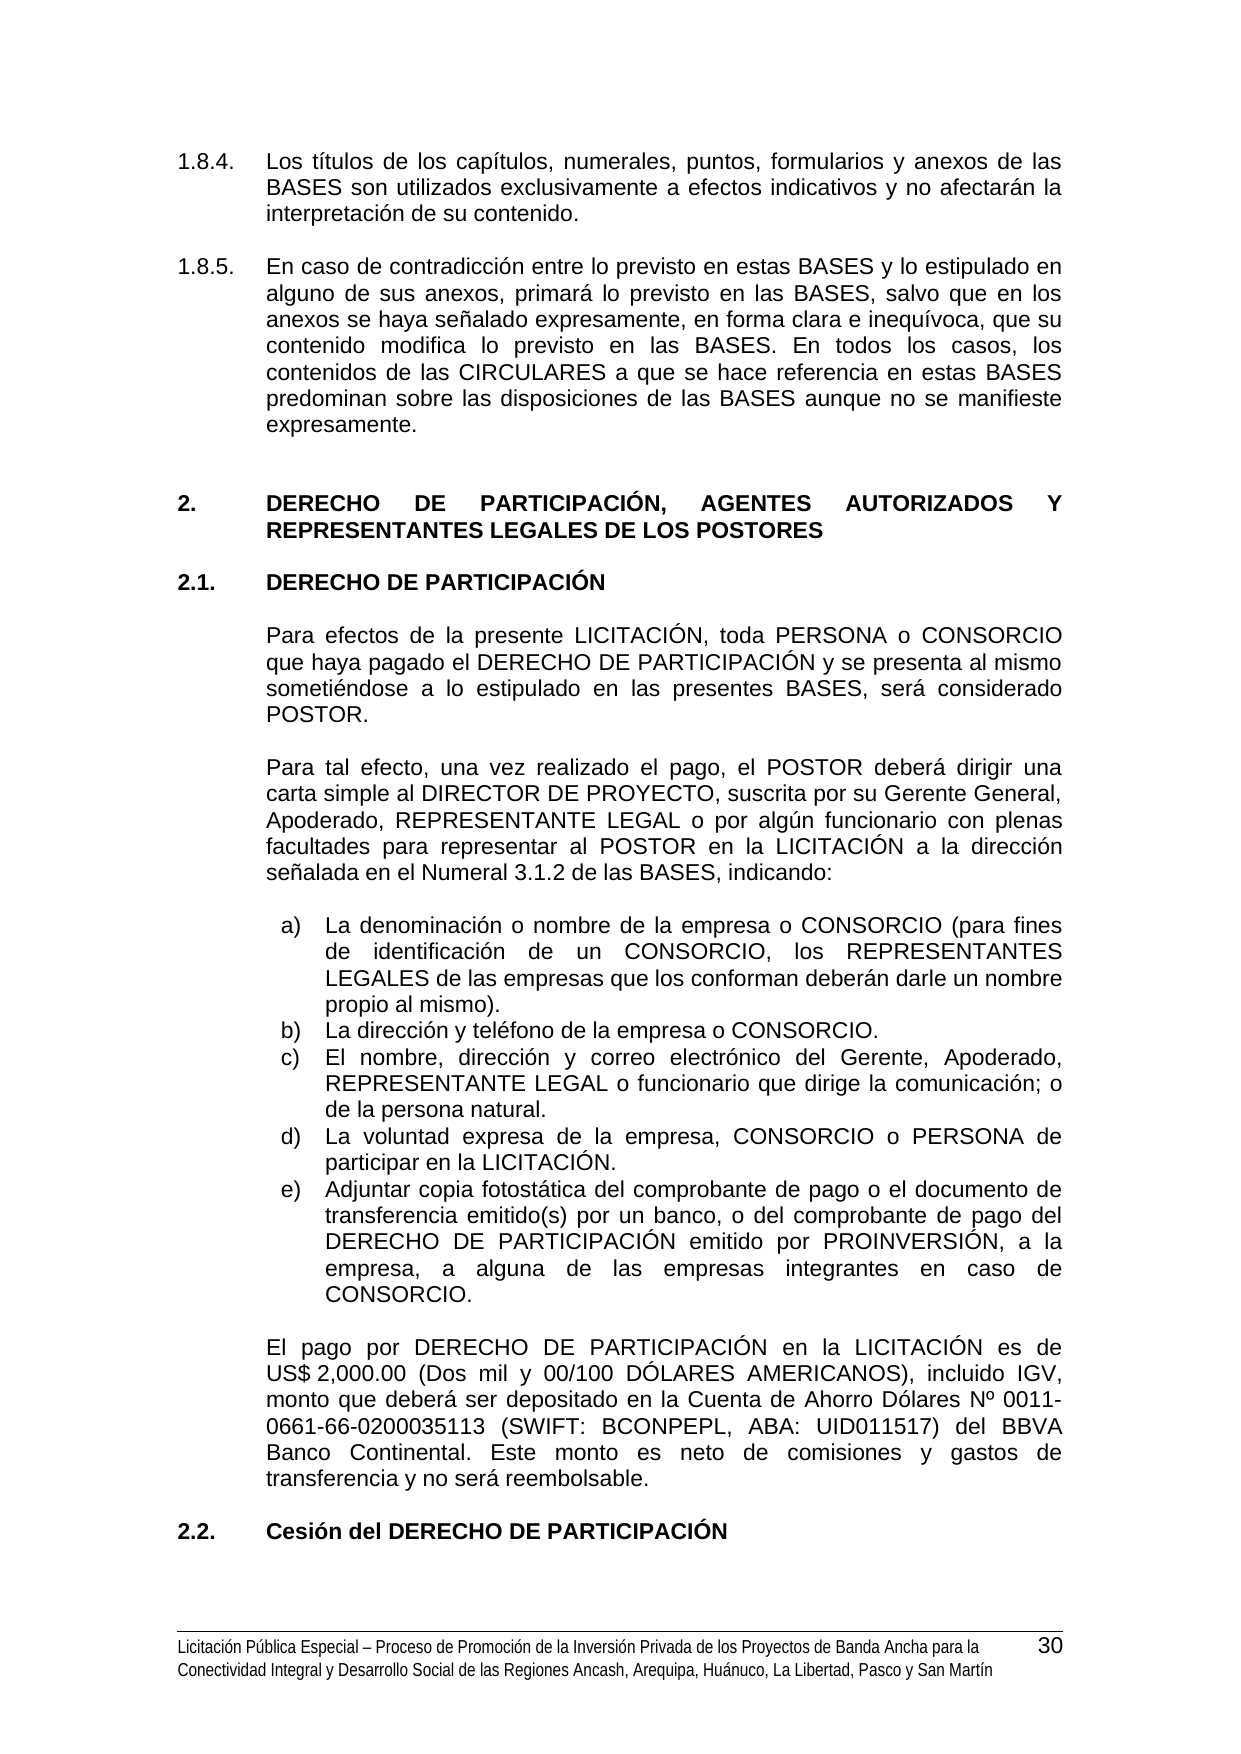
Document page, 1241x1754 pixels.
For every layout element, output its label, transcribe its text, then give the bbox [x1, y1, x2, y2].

list Para efectos de la presente LICITACIÓN, toda PERSONA o CONSORCIO que haya pagado el DERECHO DE PARTICIPACIÓN y se presenta al mismo sometiéndose a lo estipulado en las presentes BASES, será considerado POSTOR. [266, 622, 1063, 727]
list La denominación o nombre de la empresa o CONSORCIO (para fines de identificación de un CONSORCIO, los REPRESENTANTES LEGALES de las empresas que los conforman deberán darle un nombre propio al mismo). [281, 912, 1063, 1017]
list El pago por DERECHO DE PARTICIPACIÓN en la LICITACIÓN es de US$ 2,000.00 (Dos mil y 00/100 DÓLARES AMERICANOS), incluido IGV, monto que deberá ser depositado en la Cuenta de Ahorro Dólares Nº 0011-0661-66-0200035113 (SWIFT: BCONPEPL, ABA: UID011517) del BBVA Banco Continental. Este monto es neto de comisiones y gastos de transferencia y no será reembolsable. [266, 1334, 1063, 1492]
list Para tal efecto, una vez realizado el pago, el POSTOR deberá dirigir una carta simple al DIRECTOR DE PROYECTO, suscrita por su Gerente General, Apoderado, REPRESENTANTE LEGAL o por algún funcionario con plenas facultades para representar al POSTOR en la LICITACIÓN a la dirección señalada en el Numeral 3.1.2 de las BASES, indicando: [266, 754, 1063, 886]
list La voluntad expresa de la empresa, CONSORCIO o PERSONA de participar en la LICITACIÓN. [281, 1123, 1063, 1176]
list En caso de contradicción entre lo previsto en estas BASES y lo estipulado en alguno de sus anexos, primará lo previsto en las BASES, salvo que en los anexos se haya señalado expresamente, en forma clara e inequívoca, que su contenido modifica lo previsto en las BASES. En todos los casos, los contenidos de las CIRCULARES a que se hace referencia en estas BASES predominan sobre las disposiciones de las BASES aunque no se manifieste expresamente. [177, 253, 1063, 438]
list DERECHO DE PARTICIPACIÓN [177, 569, 1063, 596]
list Adjuntar copia fotostática del comprobante de pago o el documento de transferencia emitido(s) por un banco, o del comprobante de pago del DERECHO DE PARTICIPACIÓN emitido por PROINVERSIÓN, a la empresa, a alguna de las empresas integrantes en caso de CONSORCIO. [281, 1176, 1063, 1307]
list El nombre, dirección y correo electrónico del Gerente, Apoderado, REPRESENTANTE LEGAL o funcionario que dirige la comunicación; o de la persona natural. [281, 1044, 1063, 1123]
list Cesión del DERECHO DE PARTICIPACIÓN [177, 1518, 1063, 1544]
list DERECHO DE PARTICIPACIÓN, AGENTES AUTORIZADOS Y REPRESENTANTES LEGALES DE LOS POSTORES [177, 490, 1063, 543]
list Los títulos de los capítulos, numerales, puntos, formularios y anexos de las BASES son utilizados exclusivamente a efectos indicativos y no afectarán la interpretación de su contenido. [177, 148, 1063, 227]
list La dirección y teléfono de la empresa o CONSORCIO. [281, 1017, 1063, 1044]
